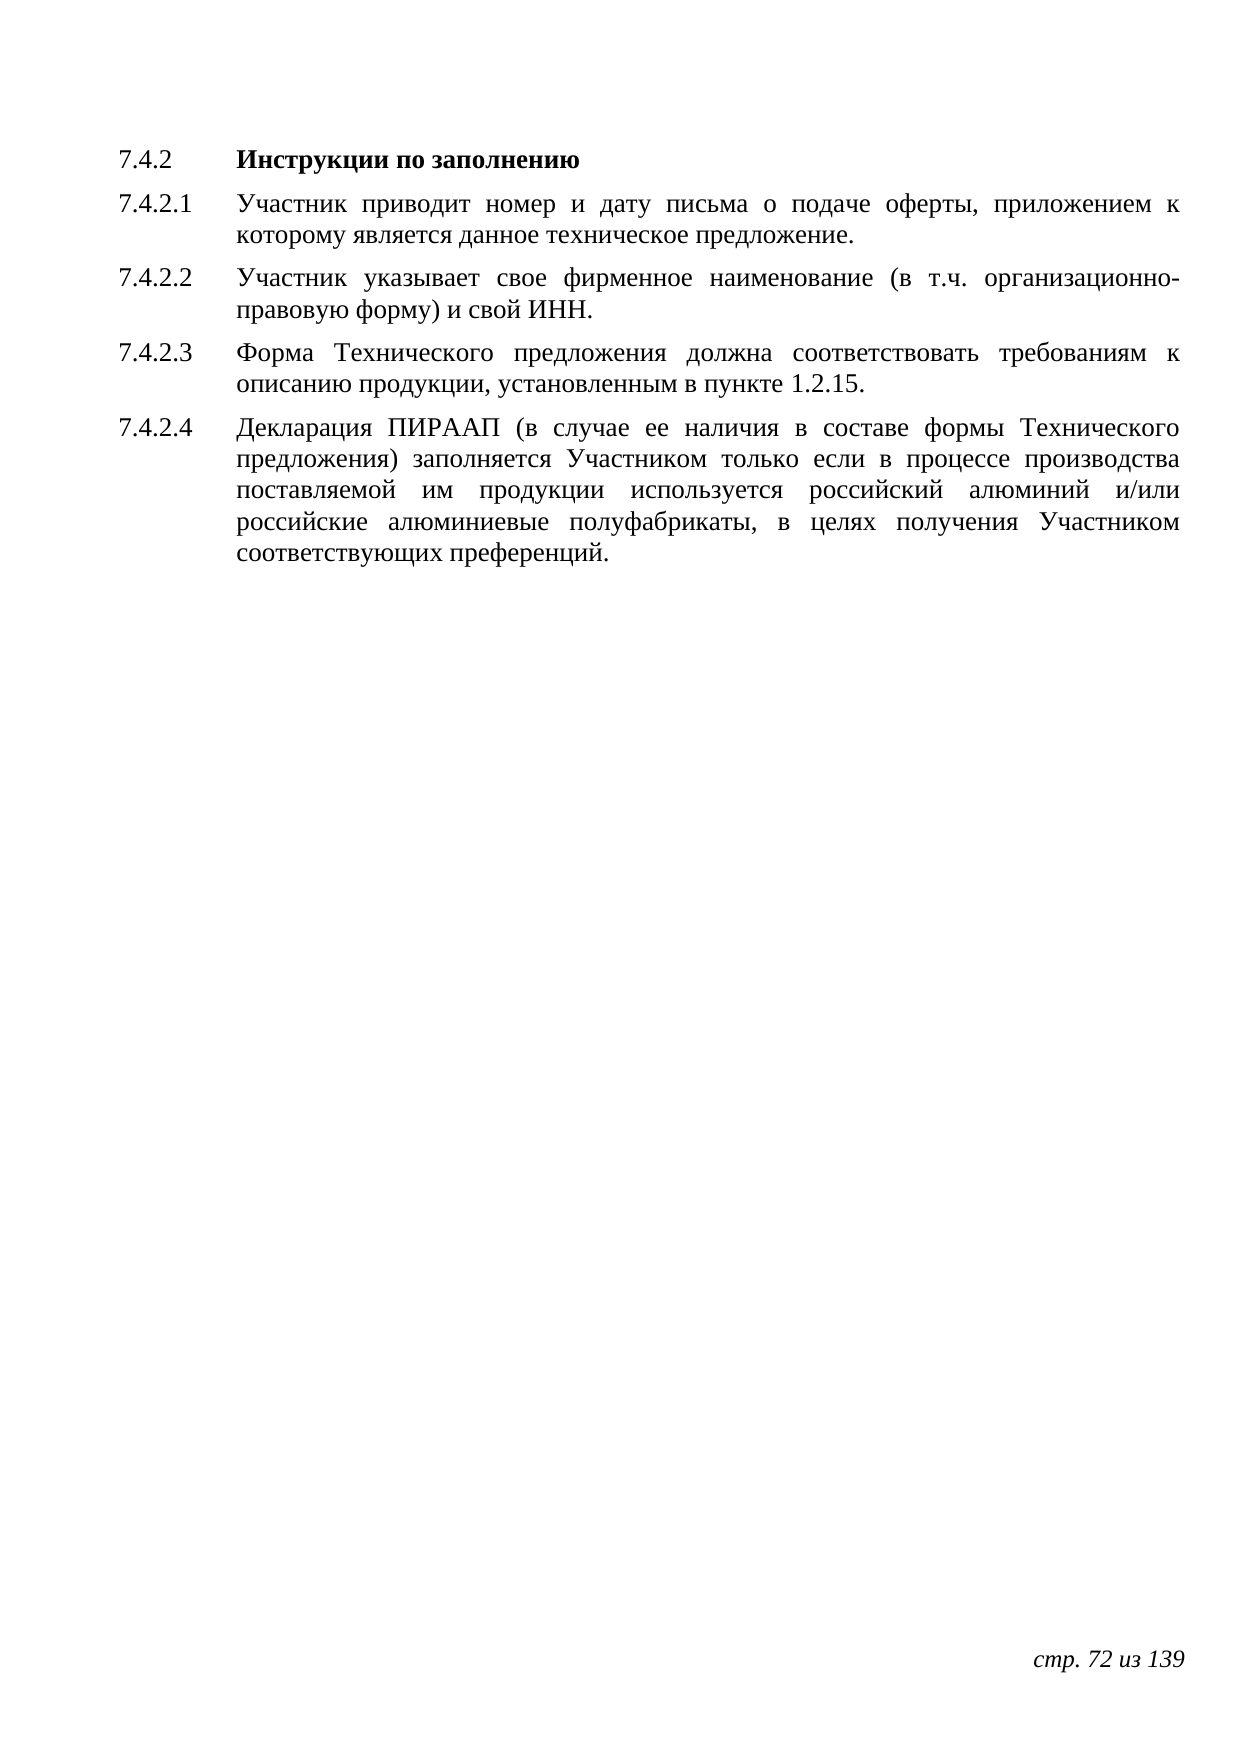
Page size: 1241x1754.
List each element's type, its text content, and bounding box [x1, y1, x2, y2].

text Участник указывает свое фирменное наименование (в т.ч. организационно-правовую форму) и свой ИНН. [118, 262, 1181, 324]
text Декларация ПИРААП (в случае ее наличия в составе формы Технического предложения) заполняется Участником только если в процессе производства поставляемой им продукции используется российский алюминий и/или российские алюминиевые полуфабрикаты, в целях получения Участником соответствующих преференций. [118, 411, 1181, 567]
text Инструкции по заполнению [118, 143, 1181, 174]
text Форма Технического предложения должна соответствовать требованиям к описанию продукции, установленным в пункте 1.2.15. [118, 336, 1181, 399]
text Участник приводит номер и дату письма о подаче оферты, приложением к которому является данное техническое предложение. [118, 187, 1181, 249]
